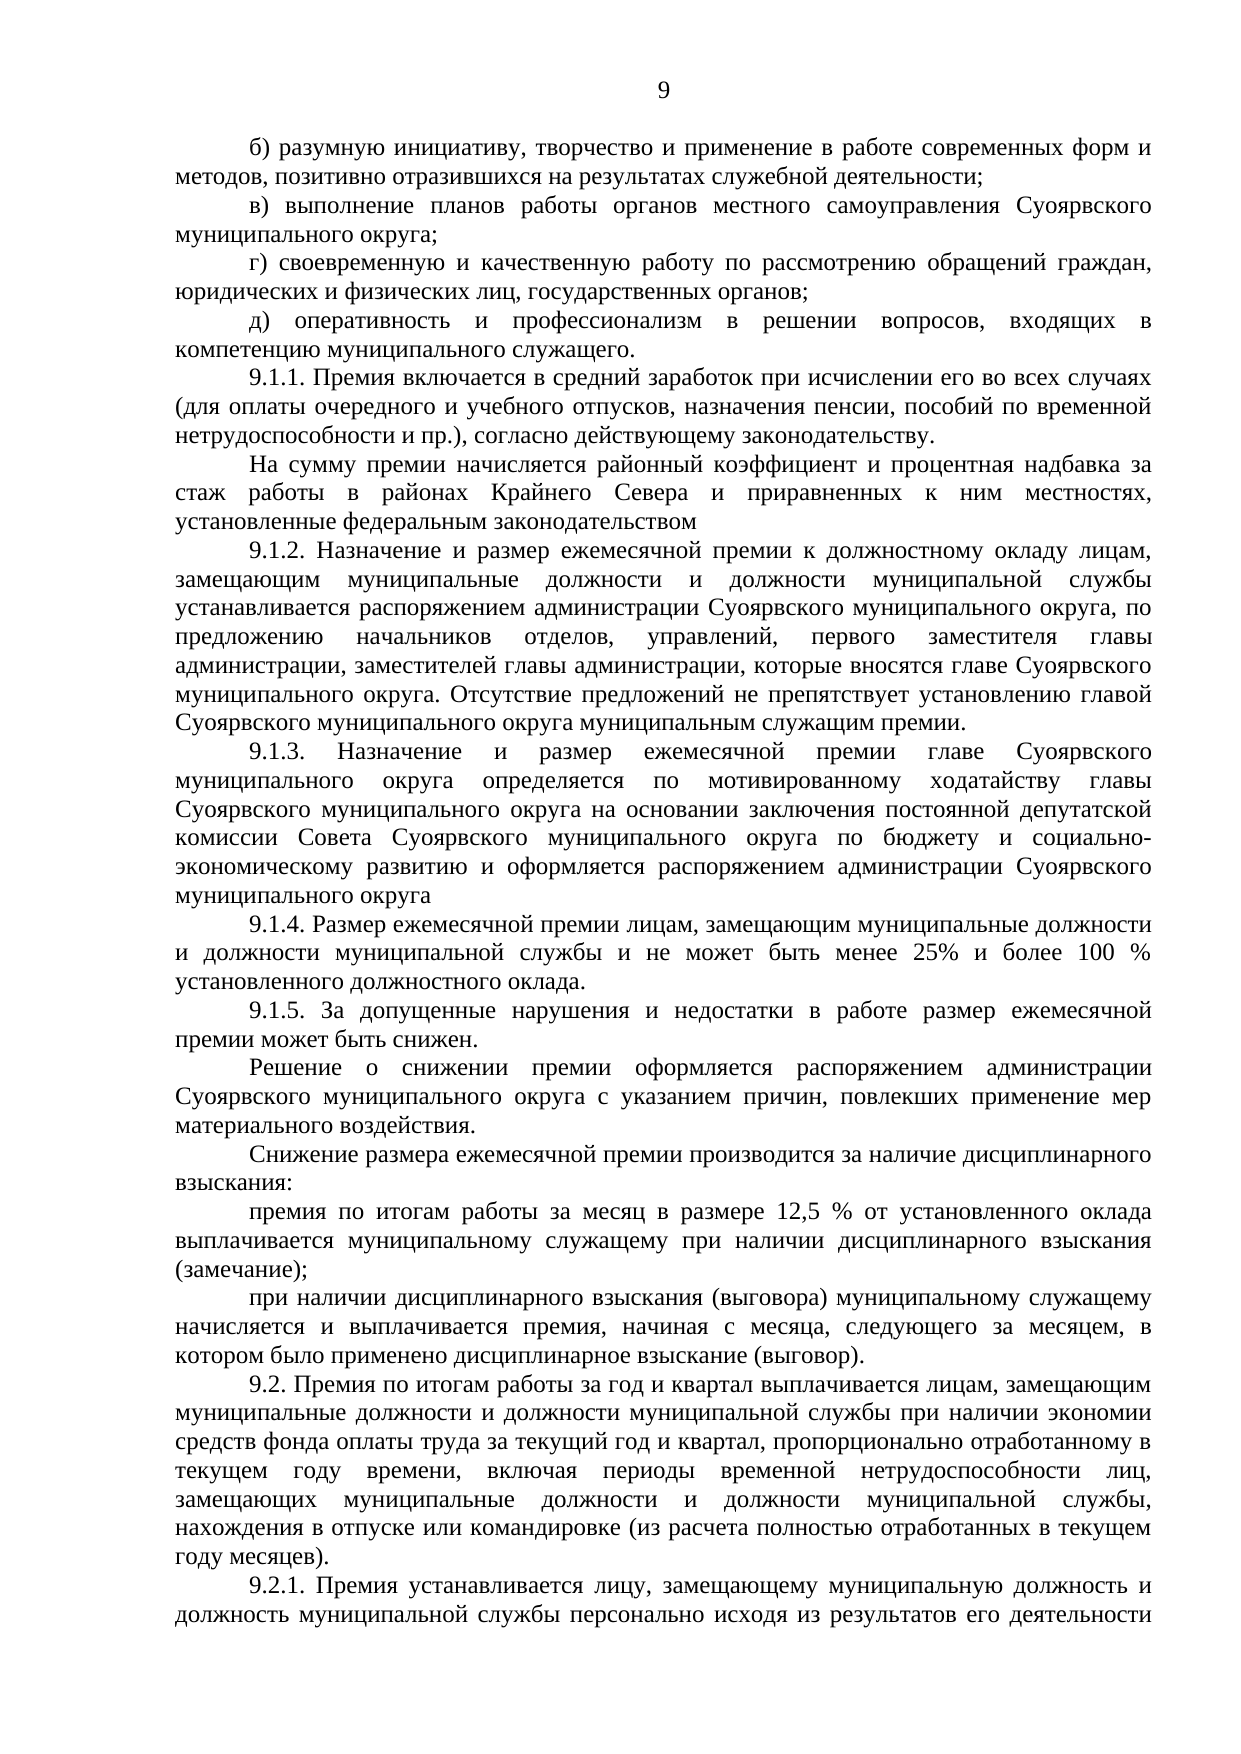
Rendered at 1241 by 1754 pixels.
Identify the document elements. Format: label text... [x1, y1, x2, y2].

text Решение о снижении премии оформляется распоряжением администрации Суоярвского муниципального округа с указанием причин, повлекших применение мер материального воздействия. [175, 1052, 1153, 1139]
text Снижение размера ежемесячной премии производится за наличие дисциплинарного взыскания: [175, 1139, 1153, 1196]
text при наличии дисциплинарного взыскания (выговора) муниципальному служащему начисляется и выплачивается премия, начиная с месяца, следующего за месяцем, в котором было применено дисциплинарное взыскание (выговор). [175, 1282, 1153, 1369]
text 9.1.2. Назначение и размер ежемесячной премии к должностному окладу лицам, замещающим муниципальные должности и должности муниципальной службы устанавливается распоряжением администрации Суоярвского муниципального округа, по предложению начальников отделов, управлений, первого заместителя главы администрации, заместителей главы администрации, которые вносятся главе Суоярвского муниципального округа. Отсутствие предложений не препятствует установлению главой Суоярвского муниципального округа муниципальным служащим премии. [175, 535, 1153, 736]
text 9.2. Премия по итогам работы за год и квартал выплачивается лицам, замещающим муниципальные должности и должности муниципальной службы при наличии экономии средств фонда оплаты труда за текущий год и квартал, пропорционально отработанному в текущем году времени, включая периоды временной нетрудоспособности лиц, замещающих муниципальные должности и должности муниципальной службы, нахождения в отпуске или командировке (из расчета полностью отработанных в текущем году месяцев). [175, 1369, 1153, 1570]
text На сумму премии начисляется районный коэффициент и процентная надбавка за стаж работы в районах Крайнего Севера и приравненных к ним местностях, установленные федеральным законодательством [175, 449, 1153, 535]
text б) разумную инициативу, творчество и применение в работе современных форм и методов, позитивно отразившихся на результатах служебной деятельности; [175, 132, 1153, 190]
text премия по итогам работы за месяц в размере 12,5 % от установленного оклада выплачивается муниципальному служащему при наличии дисциплинарного взыскания (замечание); [175, 1196, 1153, 1282]
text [175, 1570, 1153, 1627]
text 9.1.1. Премия включается в средний заработок при исчислении его во всех случаях (для оплаты очередного и учебного отпусков, назначения пенсии, пособий по временной нетрудоспособности и пр.), согласно действующему законодательству. [175, 362, 1153, 449]
text 9.1.4. Размер ежемесячной премии лицам, замещающим муниципальные должности и должности муниципальной службы и не может быть менее 25% и более 100 % установленного должностного оклада. [175, 909, 1153, 995]
text в) выполнение планов работы органов местного самоуправления Суоярвского муниципального округа; [175, 190, 1153, 247]
text 9.1.5. За допущенные нарушения и недостатки в работе размер ежемесячной премии может быть снижен. [175, 995, 1153, 1052]
text д) оперативность и профессионализм в решении вопросов, входящих в компетенцию муниципального служащего. [175, 305, 1153, 362]
text 9.1.3. Назначение и размер ежемесячной премии главе Суоярвского муниципального округа определяется по мотивированному ходатайству главы Суоярвского муниципального округа на основании заключения постоянной депутатской комиссии Совета Суоярвского муниципального округа по бюджету и социально-экономическому развитию и оформляется распоряжением администрации Суоярвского муниципального округа [175, 736, 1153, 909]
text г) своевременную и качественную работу по рассмотрению обращений граждан, юридических и физических лиц, государственных органов; [175, 247, 1153, 305]
